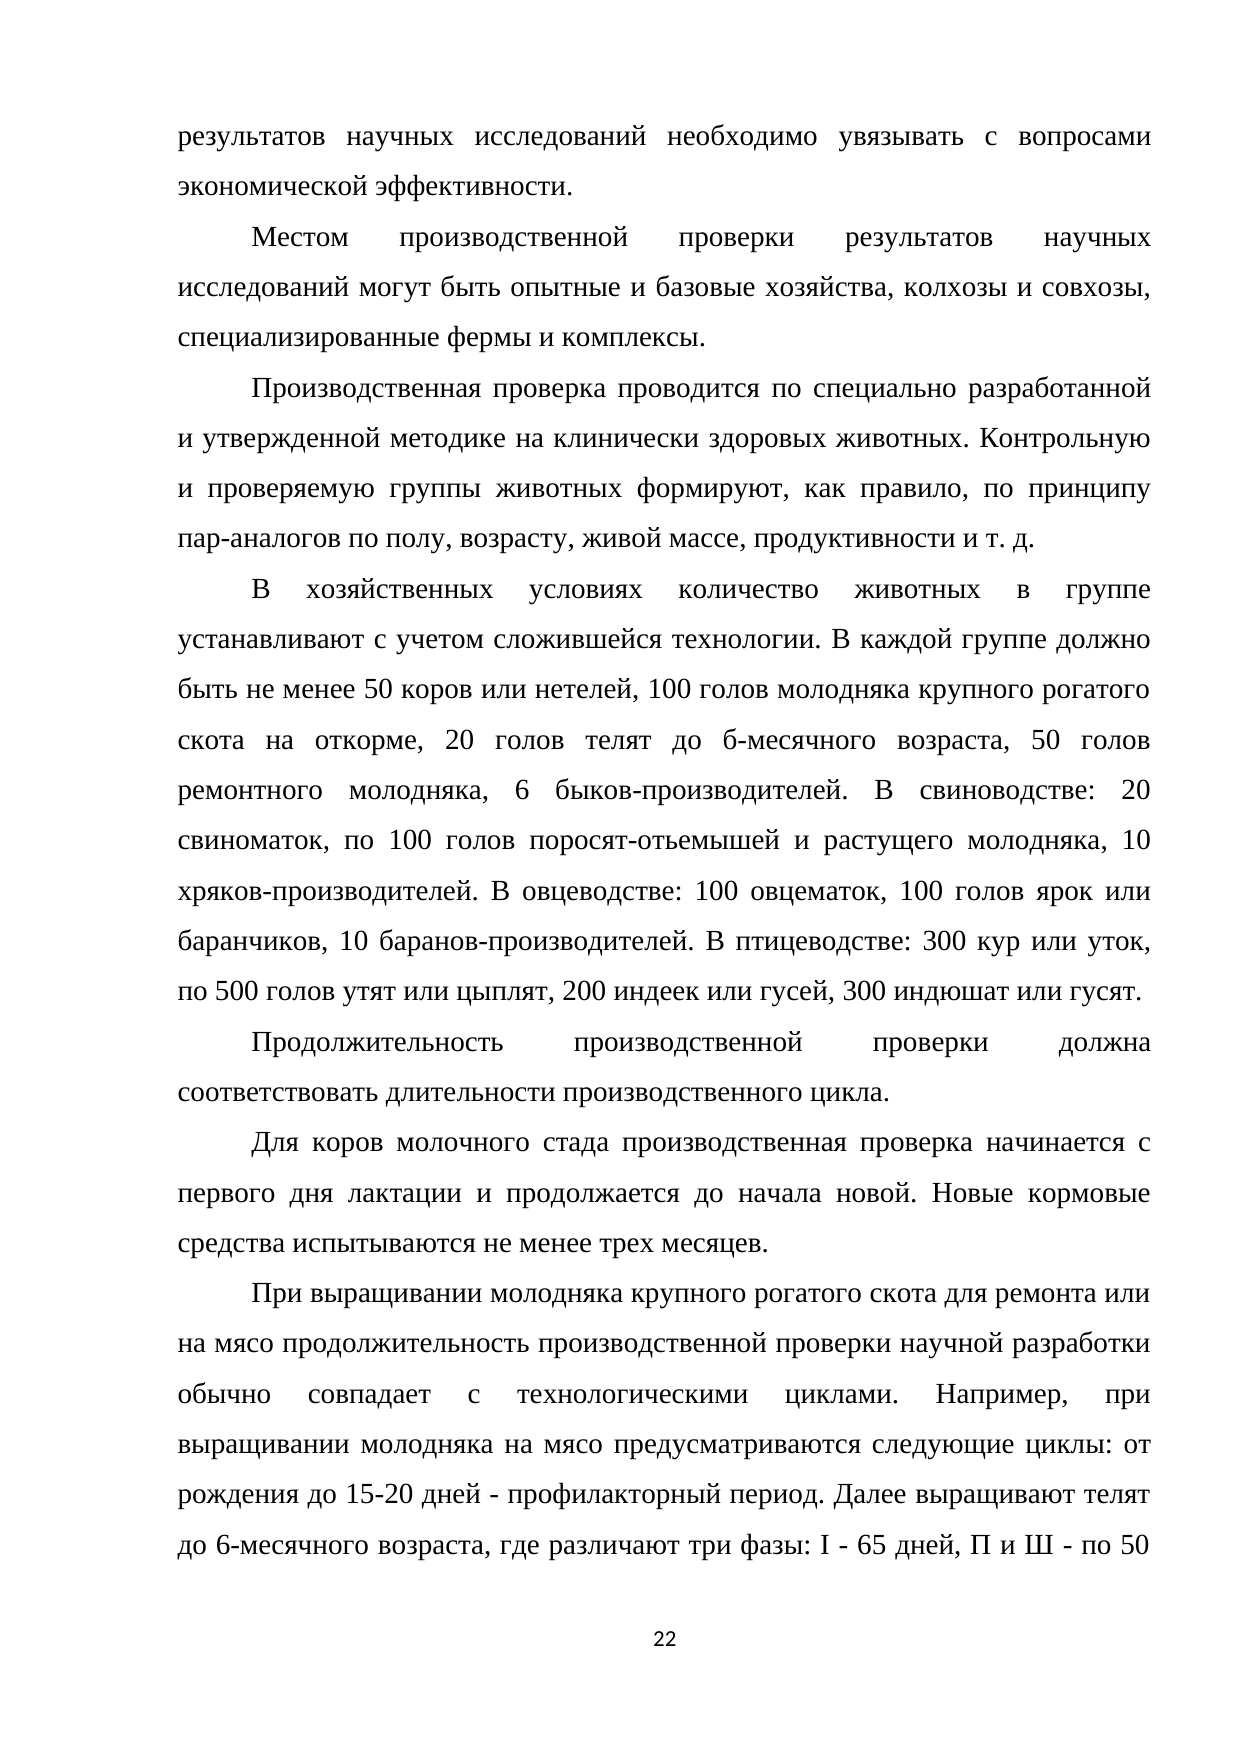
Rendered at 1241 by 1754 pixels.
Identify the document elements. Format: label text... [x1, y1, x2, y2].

text Для коров молочного стада производственная проверка начинается с первого дня лактации и продолжается до начала новой. Новые кормовые средства испытываются не менее трех месяцев. [177, 1124, 1152, 1258]
text Продолжительность производственной проверки должна соответствовать длительности производственного цикла. [177, 1024, 1152, 1108]
text Местом производственной проверки результатов научных исследований могут быть опытные и базовые хозяйства, колхозы и совхозы, специализированные фермы и комплексы. [177, 219, 1152, 353]
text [177, 118, 1152, 202]
text Производственная проверка проводится по специально разработанной и утвержденной методике на клинически здоровых животных. Контрольную и проверяемую группы животных формируют, как правило, по принципу пар-аналогов по полу, возрасту, живой массе, продуктивности и т. д. [177, 370, 1152, 554]
text В хозяйственных условиях количество животных в группе устанавливают с учетом сложившейся технологии. В каждой группе должно быть не менее 50 коров или нетелей, 100 голов молодняка крупного рогатого скота на откорме, 20 голов телят до б-месячного возраста, 50 голов ремонтного молодняка, 6 быков-производителей. В свиноводстве: 20 свиноматок, по 100 голов поросят-отьемышей и растущего молодняка, 10 хряков-производителей. В овцеводстве: 100 овцематок, 100 голов ярок или баранчиков, 10 баранов-производителей. В птицеводстве: 300 кур или уток, по 500 голов утят или цыплят, 200 индеек или гусей, 300 индюшат или гусят. [177, 571, 1152, 1007]
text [177, 1275, 1152, 1560]
